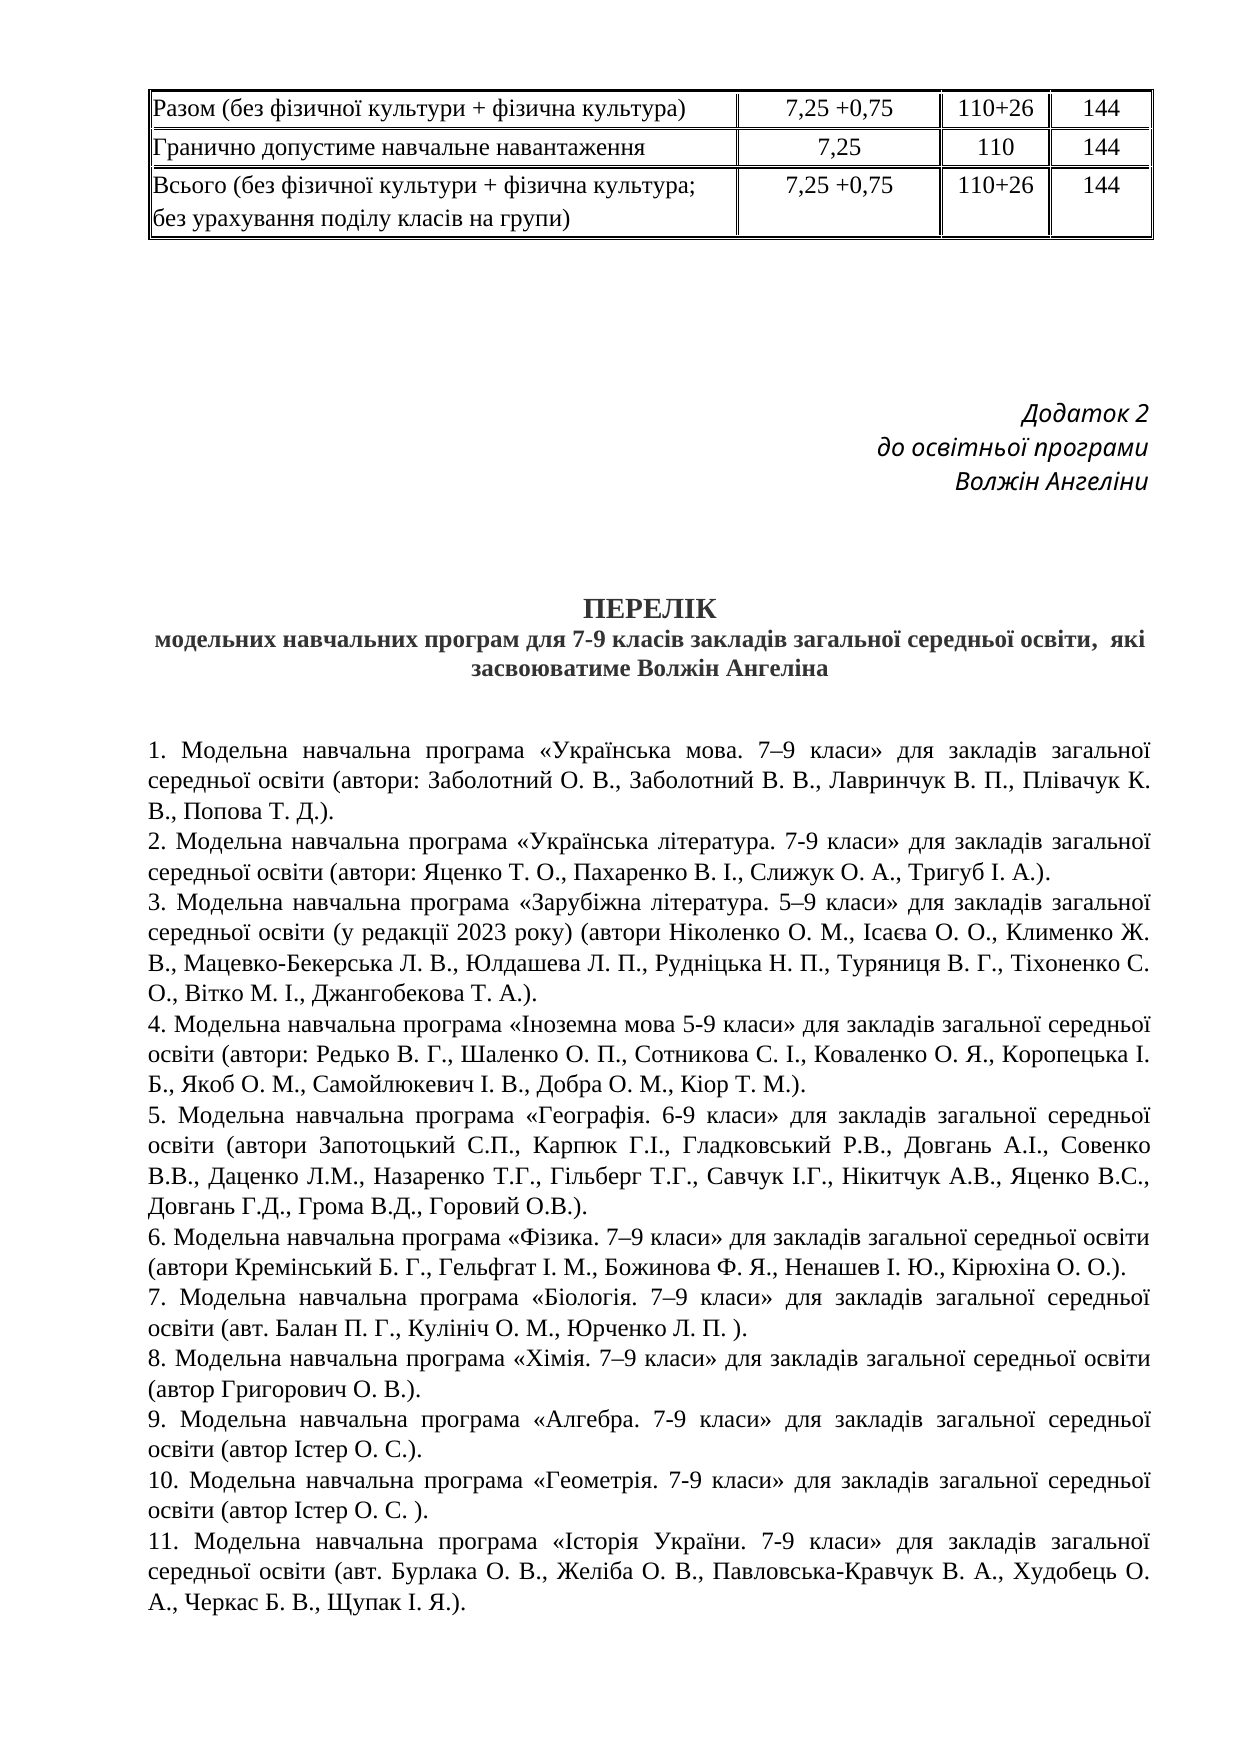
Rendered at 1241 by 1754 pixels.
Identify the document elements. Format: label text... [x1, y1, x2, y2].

text 2. Модельна навчальна програма «Українська література. 7-9 класи» для закладів загальної середньої освіти (автори: Яценко Т. О., Пахаренко В. І., Слижук О. А., Тригуб І. А.). [148, 826, 1152, 885]
table_cell 144 [1050, 165, 1152, 236]
text 3. Модельна навчальна програма «Зарубіжна література. 5–9 класи» для закладів загальної середньої освіти (у редакції 2023 року) (автори Ніколенко О. М., Ісаєва О. О., Клименко Ж. В., Мацевко-Бекерська Л. В., Юлдашева Л. П., Рудніцька Н. П., Туряниця В. Г., Тіхоненко С. О., Вітко М. І., Джангобекова Т. А.). [148, 887, 1152, 1007]
text 5. Модельна навчальна програма «Географія. 6-9 класи» для закладів загальної середньої освіти (автори Запотоцький С.П., Карпюк Г.І., Гладковський Р.В., Довгань А.І., Совенко В.В., Даценко Л.М., Назаренко Т.Г., Гільберг Т.Г., Савчук І.Г., Нікитчук А.В., Яценко В.С., Довгань Г.Д., Грома В.Д., Горовий О.В.). [148, 1100, 1152, 1220]
text 8. Модельна навчальна програма «Хімія. 7–9 класи» для закладів загальної середньої освіти (автор Григорович О. В.). [148, 1343, 1152, 1402]
table_cell 7,25 [739, 130, 939, 165]
text ПЕРЕЛІК модельних навчальних програм для 7-9 класів закладів загальної середньої освіти, які засвоюватиме Волжін Ангеліна [148, 591, 1152, 682]
table_cell 144 [1052, 127, 1151, 165]
text Додаток 2 [148, 396, 1152, 430]
table_cell Разом (без фізичної культури + фізична культура) [152, 92, 737, 127]
text Волжін Ангеліни [148, 464, 1152, 498]
table_cell 110+26 [941, 91, 1050, 127]
text 10. Модельна навчальна програма «Геометрія. 7-9 класи» для закладів загальної середньої освіти (автор Істер О. С. ). [148, 1465, 1152, 1524]
table_cell Всього (без фізичної культури + фізична культура; без урахування поділу класів на групи) [150, 165, 737, 236]
table_cell 144 [1050, 91, 1151, 127]
text 7. Модельна навчальна програма «Біологія. 7–9 класи» для закладів загальної середньої освіти (авт. Балан П. Г., Кулініч О. М., Юрченко Л. П. ). [148, 1282, 1152, 1342]
text 9. Модельна навчальна програма «Алгебра. 7-9 класи» для закладів загальної середньої освіти (автор Істер О. С.). [148, 1404, 1152, 1463]
text 1. Модельна навчальна програма «Українська мова. 7–9 класи» для закладів загальної середньої освіти (автори: Заболотний О. В., Заболотний В. В., Лавринчук В. П., Плівачук К. В., Попова Т. Д.). [148, 735, 1152, 824]
table_cell 110 [943, 130, 1048, 165]
text 6. Модельна навчальна програма «Фізика. 7–9 класи» для закладів загальної середньої освіти (автори Кремінський Б. Г., Гельфгат І. М., Божинова Ф. Я., Ненашев І. Ю., Кірюхіна О. О.). [148, 1222, 1152, 1281]
text 4. Модельна навчальна програма «Іноземна мова 5-9 класи» для закладів загальної середньої освіти (автори: Редько В. Г., Шаленко О. П., Сотникова С. І., Коваленко О. Я., Коропецька І. Б., Якоб О. М., Самойлюкевич І. В., Добра О. М., Кіор Т. М.). [148, 1009, 1152, 1098]
table_cell Гранично допустиме навчальне навантаження [152, 127, 736, 165]
text до освітньої програми [148, 430, 1152, 464]
table_cell 110+26 [941, 168, 1050, 236]
table_cell 7,25 +0,75 [738, 92, 941, 127]
table_cell 7,25 +0,75 [738, 169, 941, 236]
text 11. Модельна навчальна програма «Історія України. 7-9 класи» для закладів загальної середньої освіти (авт. Бурлака О. В., Желіба О. В., Павловська-Кравчук В. А., Худобець О. А., Черкас Б. В., Щупак І. Я.). [148, 1526, 1152, 1615]
